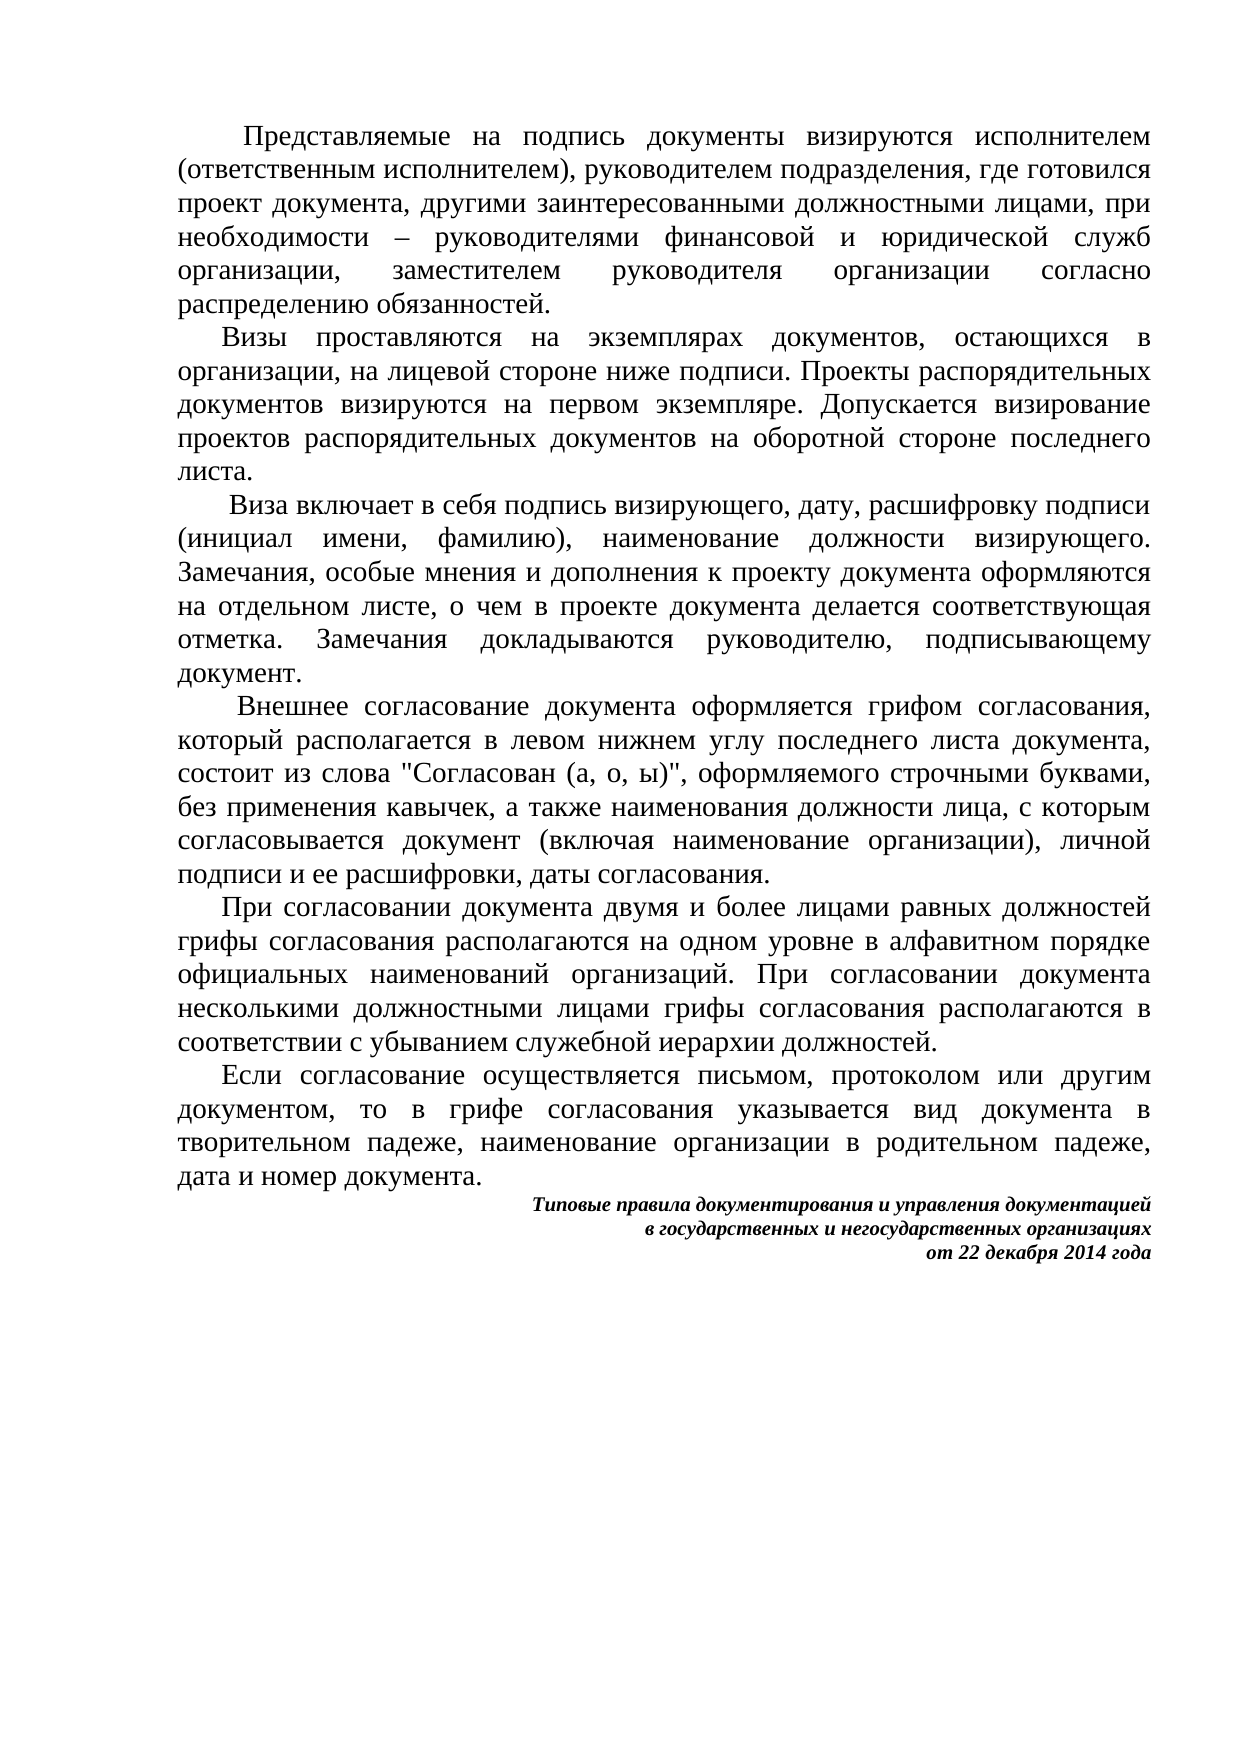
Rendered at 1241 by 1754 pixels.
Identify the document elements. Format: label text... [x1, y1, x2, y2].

text Представляемые на подпись документы визируются исполнителем (ответственным исполнителем), руководителем подразделения, где готовился проект документа, другими заинтересованными должностными лицами, при необходимости – руководителями финансовой и юридической служб организации, заместителем руководителя организации согласно распределению обязанностей. [177, 118, 1152, 319]
text Если согласование осуществляется письмом, протоколом или другим документом, то в грифе согласования указывается вид документа в творительном падеже, наименование организации в родительном падеже, дата и номер документа. [177, 1057, 1152, 1191]
text Визы проставляются на экземплярах документов, остающихся в организации, на лицевой стороне ниже подписи. Проекты распорядительных документов визируются на первом экземпляре. Допускается визирование проектов распорядительных документов на оборотной стороне последнего листа. [177, 319, 1152, 487]
text При согласовании документа двумя и более лицами равных должностей грифы согласования располагаются на одном уровне в алфавитном порядке официальных наименований организаций. При согласовании документа несколькими должностными лицами грифы согласования располагаются в соответствии с убыванием служебной иерархии должностей. [177, 889, 1152, 1057]
text от 22 декабря 2014 года [177, 1239, 1152, 1264]
text в государственных и негосударственных организациях [177, 1216, 1152, 1239]
text Внешнее согласование документа оформляется грифом согласования, который располагается в левом нижнем углу последнего листа документа, состоит из слова "Согласован (а, о, ы)", оформляемого строчными буквами, без применения кавычек, а также наименования должности лица, с которым согласовывается документ (включая наименование организации), личной подписи и ее расшифровки, даты согласования. [177, 688, 1152, 889]
text Виза включает в себя подпись визирующего, дату, расшифровку подписи (инициал имени, фамилию), наименование должности визирующего. Замечания, особые мнения и дополнения к проекту документа оформляются на отдельном листе, о чем в проекте документа делается соответствующая отметка. Замечания докладываются руководителю, подписывающему документ. [177, 487, 1152, 688]
text Типовые правила документирования и управления документацией [177, 1191, 1152, 1216]
